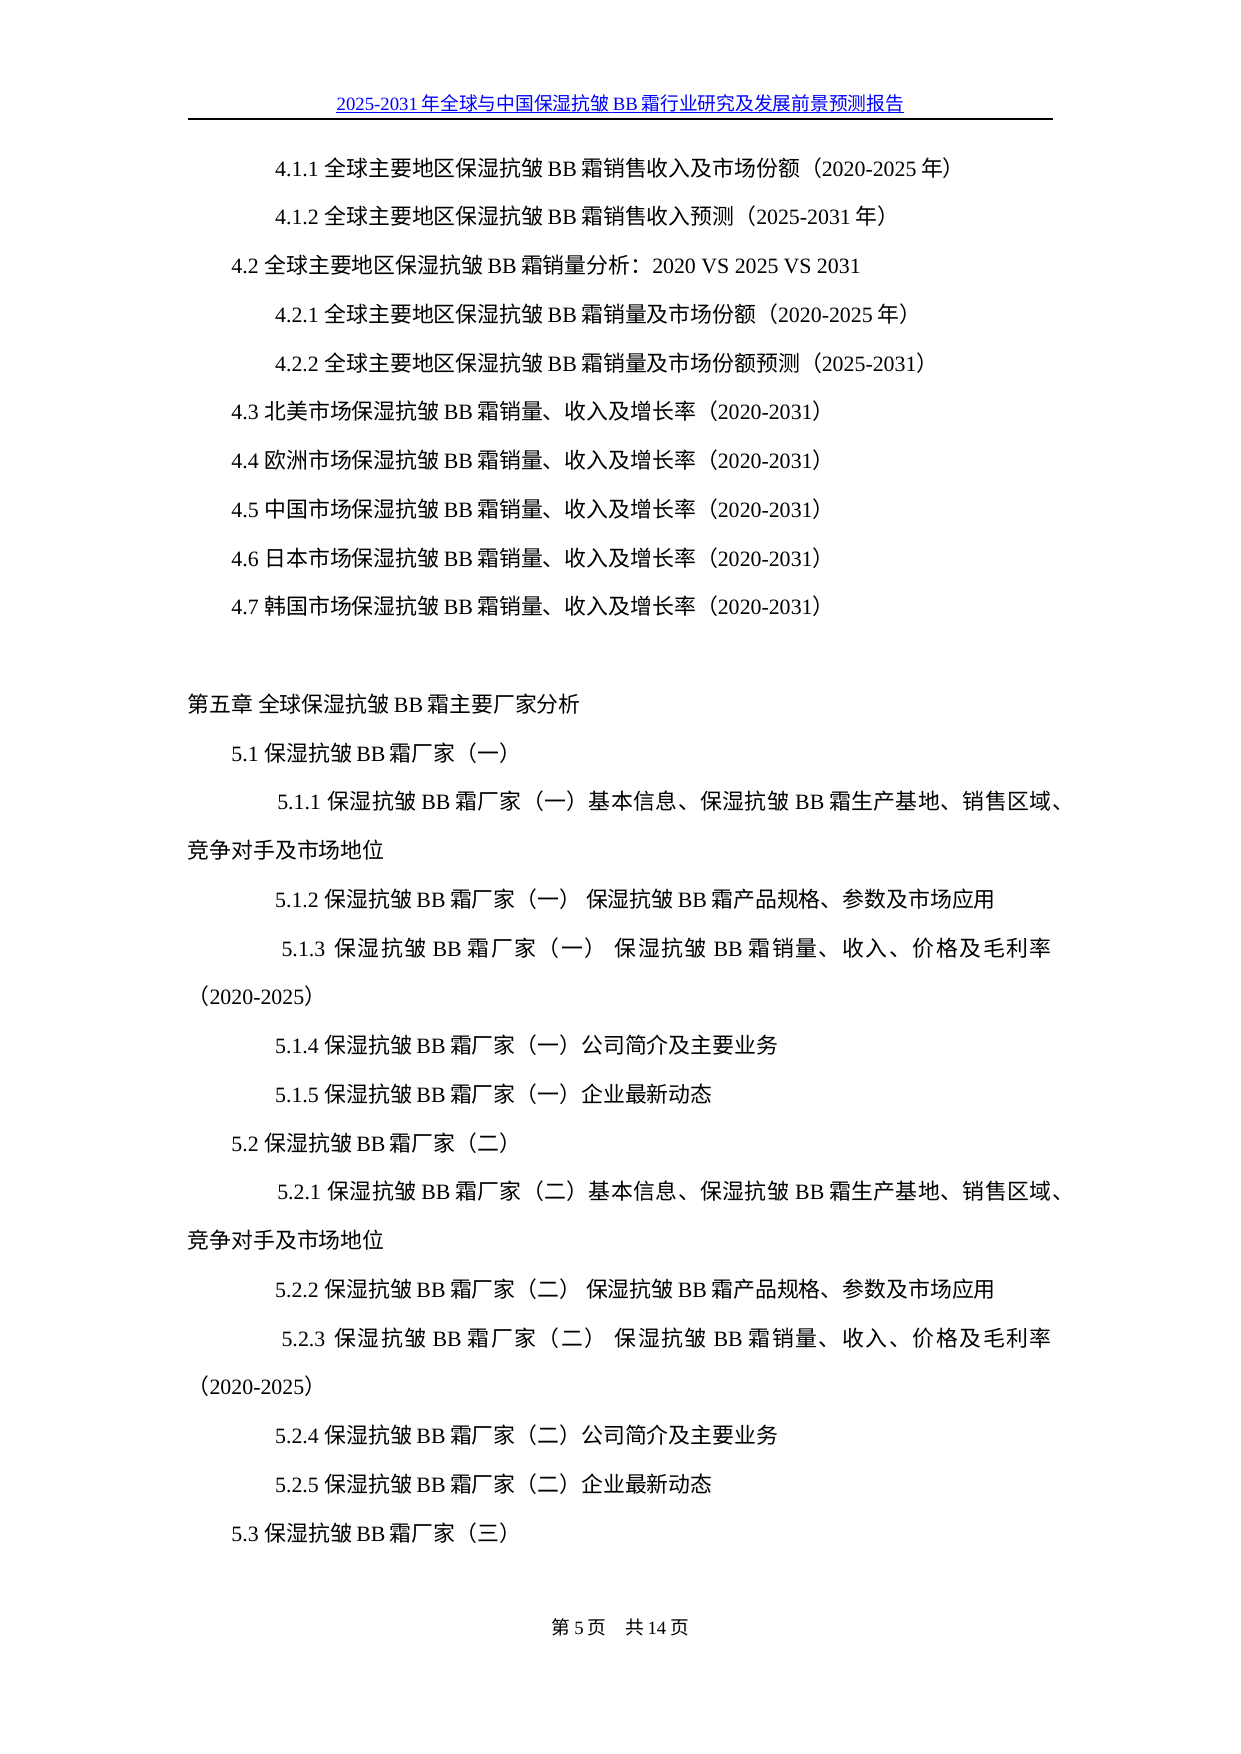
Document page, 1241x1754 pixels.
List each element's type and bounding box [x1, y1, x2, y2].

text [187, 150, 1053, 1548]
